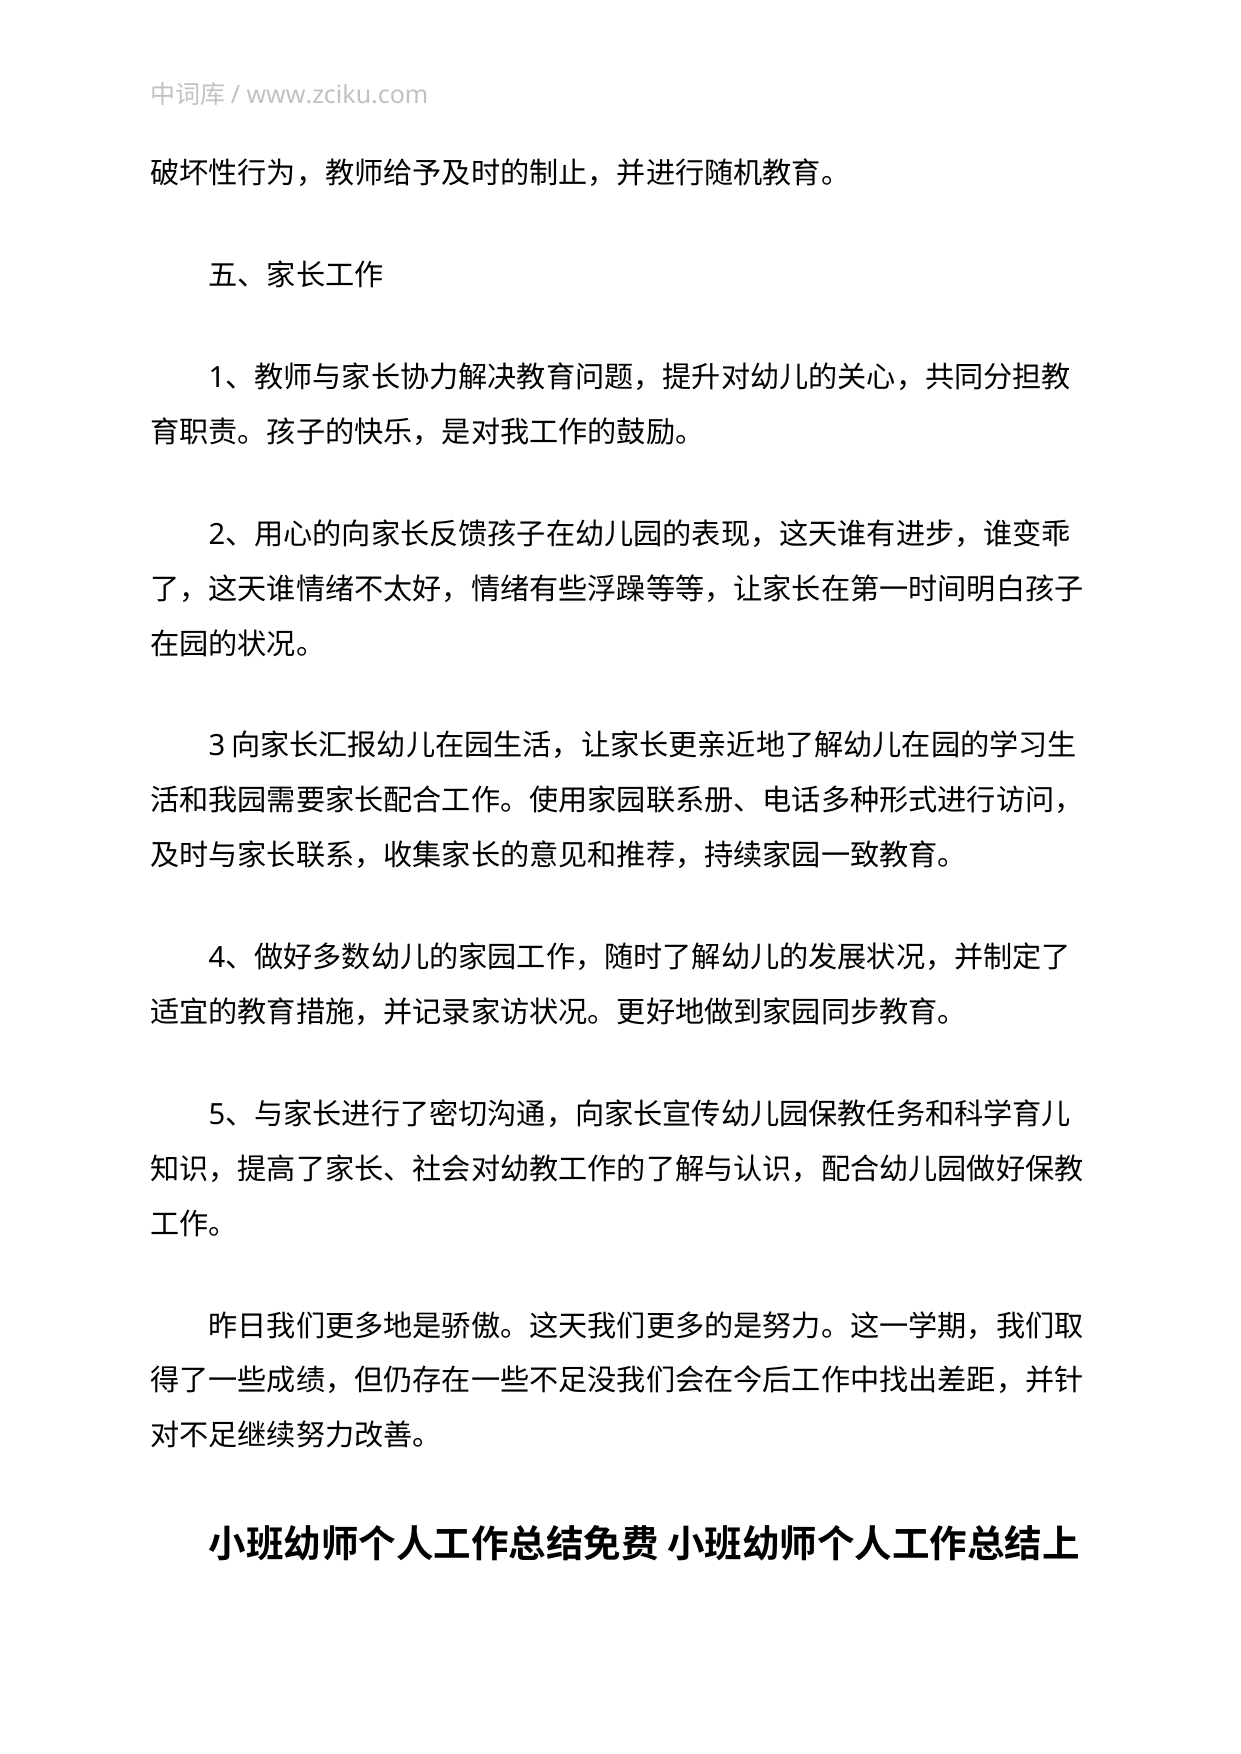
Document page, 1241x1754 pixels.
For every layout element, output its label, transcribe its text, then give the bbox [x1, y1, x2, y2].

text 3向家长汇报幼儿在园生活，让家长更亲近地了解幼儿在园的学习生活和我园需要家长配合工作。使用家园联系册、电话多种形式进行访问，及时与家长联系，收集家长的意见和推荐，持续家园一致教育。 [150, 722, 1090, 874]
text 4、做好多数幼儿的家园工作，随时了解幼儿的发展状况，并制定了适宜的教育措施，并记录家访状况。更好地做到家园同步教育。 [150, 934, 1090, 1031]
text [150, 150, 1090, 192]
text 2、用心的向家长反馈孩子在幼儿园的表现，这天谁有进步，谁变乖了，这天谁情绪不太好，情绪有些浮躁等等，让家长在第一时间明白孩子在园的状况。 [150, 510, 1090, 662]
text 五、家长工作 [150, 252, 1090, 294]
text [150, 1514, 1090, 1568]
text 昨日我们更多地是骄傲。这天我们更多的是努力。这一学期，我们取得了一些成绩，但仍存在一些不足没我们会在今后工作中找出差距，并针对不足继续努力改善。 [150, 1302, 1090, 1454]
text 5、与家长进行了密切沟通，向家长宣传幼儿园保教任务和科学育儿知识，提高了家长、社会对幼教工作的了解与认识，配合幼儿园做好保教工作。 [150, 1090, 1090, 1243]
text 1、教师与家长协力解决教育问题，提升对幼儿的关心，共同分担教育职责。孩子的快乐，是对我工作的鼓励。 [150, 353, 1090, 451]
